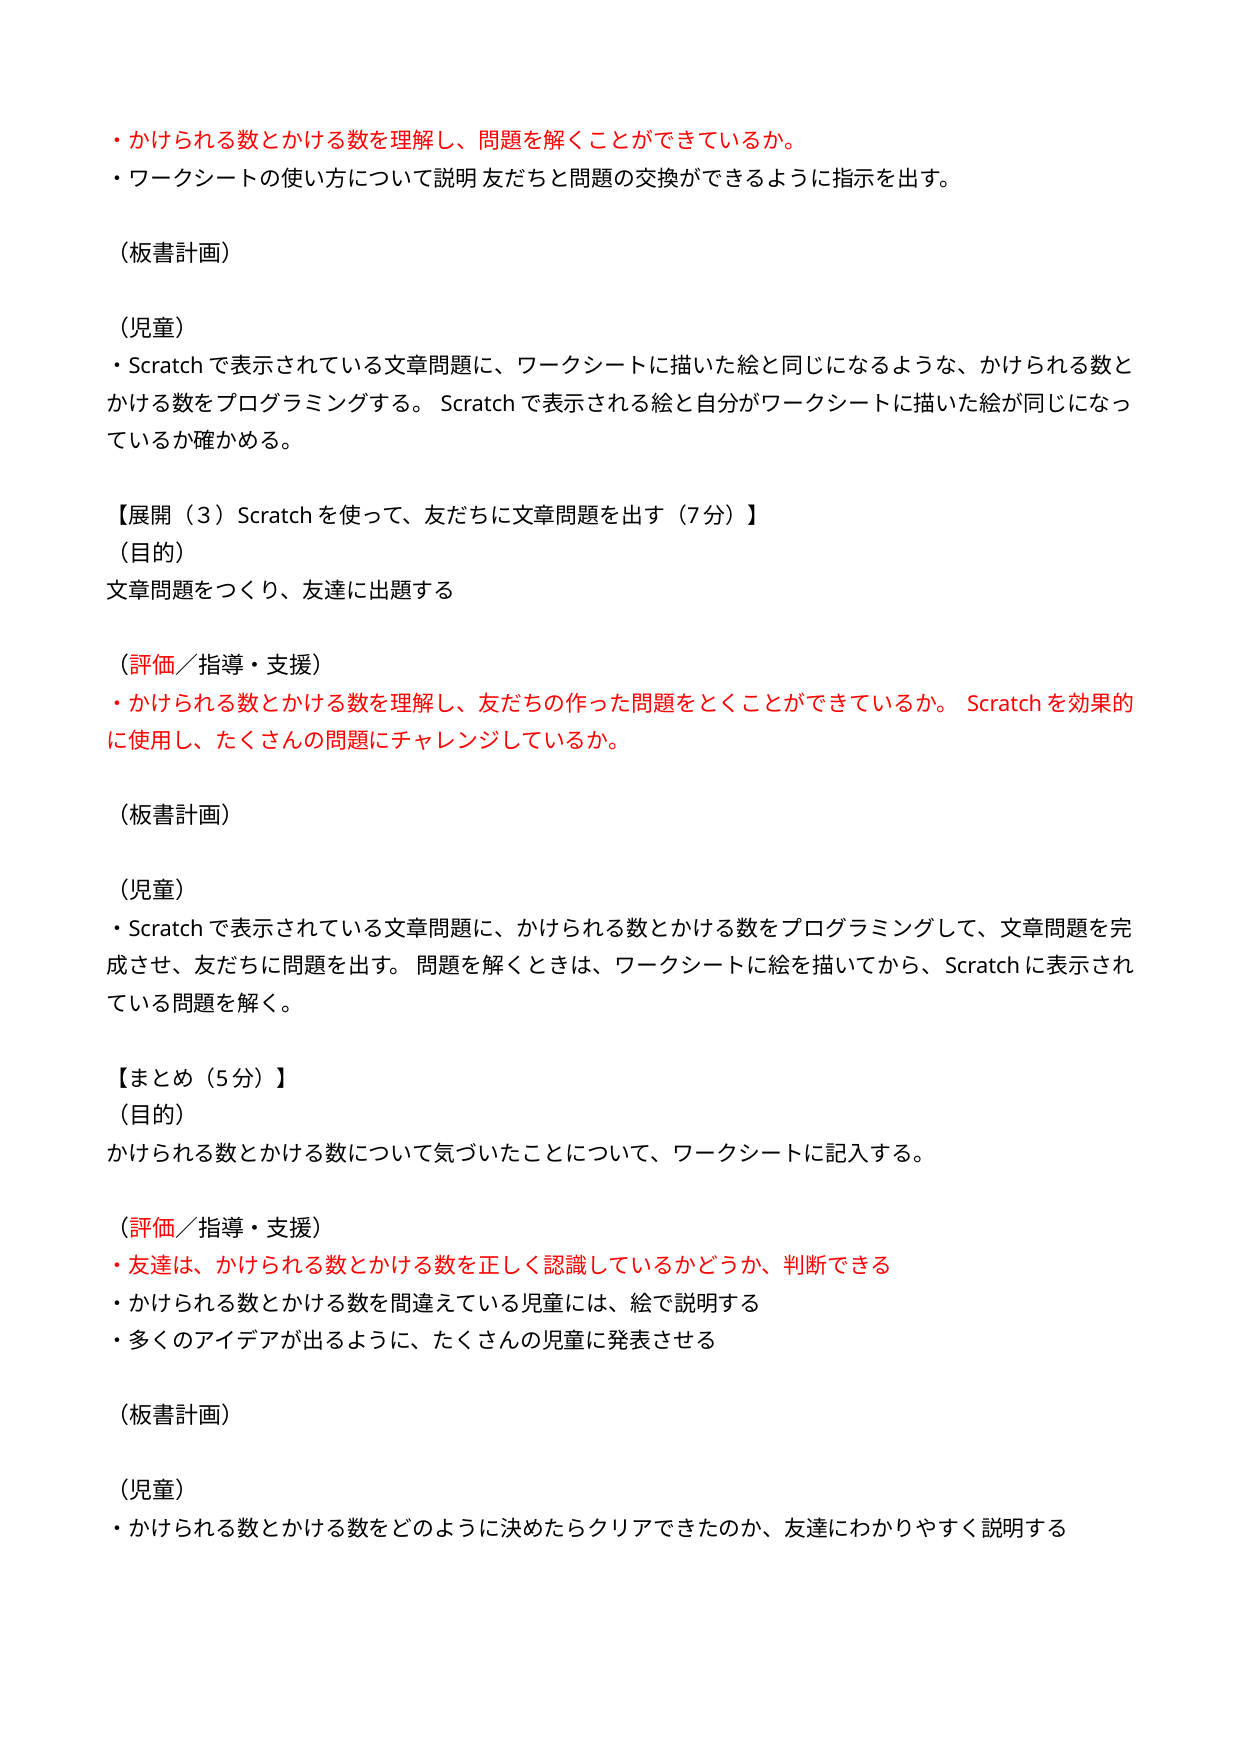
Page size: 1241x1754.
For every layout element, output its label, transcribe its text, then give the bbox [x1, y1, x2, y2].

text かけられる数とかける数について気づいたことについて、ワークシートに記入する。 [106, 1133, 1134, 1170]
text ・かけられる数とかける数を理解し、友だちの作った問題をとくことができているか。 Scratchを効果的に使用し、たくさんの問題にチャレンジしているか。 [106, 683, 1134, 758]
text ・かけられる数とかける数を理解し、問題を解くことができているか。 [106, 120, 1134, 158]
text （板書計画） [106, 233, 1134, 270]
text （児童） [106, 308, 1134, 345]
text （児童） [106, 870, 1134, 908]
text 【まとめ（5分）】 [106, 1058, 1134, 1095]
text （評価／指導・支援） [106, 645, 1134, 683]
text 文章問題をつくり、友達に出題する [106, 570, 1134, 608]
text ・かけられる数とかける数を間違えている児童には、絵で説明する [106, 1283, 1134, 1320]
text （板書計画） [106, 1395, 1134, 1433]
text （目的） [106, 533, 1134, 570]
text 【展開（３）Scratchを使って、友だちに文章問題を出す（7分）】 [106, 495, 1134, 533]
text ・Scratchで表示されている文章問題に、ワークシートに描いた絵と同じになるような、かけられる数とかける数をプログラミングする。 Scratchで表示される絵と自分がワークシートに描いた絵が同じになっているか確かめる。 [106, 345, 1134, 458]
text （児童） [106, 1470, 1134, 1508]
text （目的） [106, 1095, 1134, 1133]
text （評価／指導・支援） [106, 1208, 1134, 1245]
text ・多くのアイデアが出るように、たくさんの児童に発表させる [106, 1320, 1134, 1358]
text ・Scratchで表示されている文章問題に、かけられる数とかける数をプログラミングして、文章問題を完成させ、友だちに問題を出す。 問題を解くときは、ワークシートに絵を描いてから、Scratchに表示されている問題を解く。 [106, 908, 1134, 1020]
text （板書計画） [106, 795, 1134, 833]
text ・ワークシートの使い方について説明 友だちと問題の交換ができるように指示を出す。 [106, 158, 1134, 195]
text ・かけられる数とかける数をどのように決めたらクリアできたのか、友達にわかりやすく説明する [106, 1508, 1134, 1545]
text ・友達は、かけられる数とかける数を正しく認識しているかどうか、判断できる [106, 1245, 1134, 1283]
